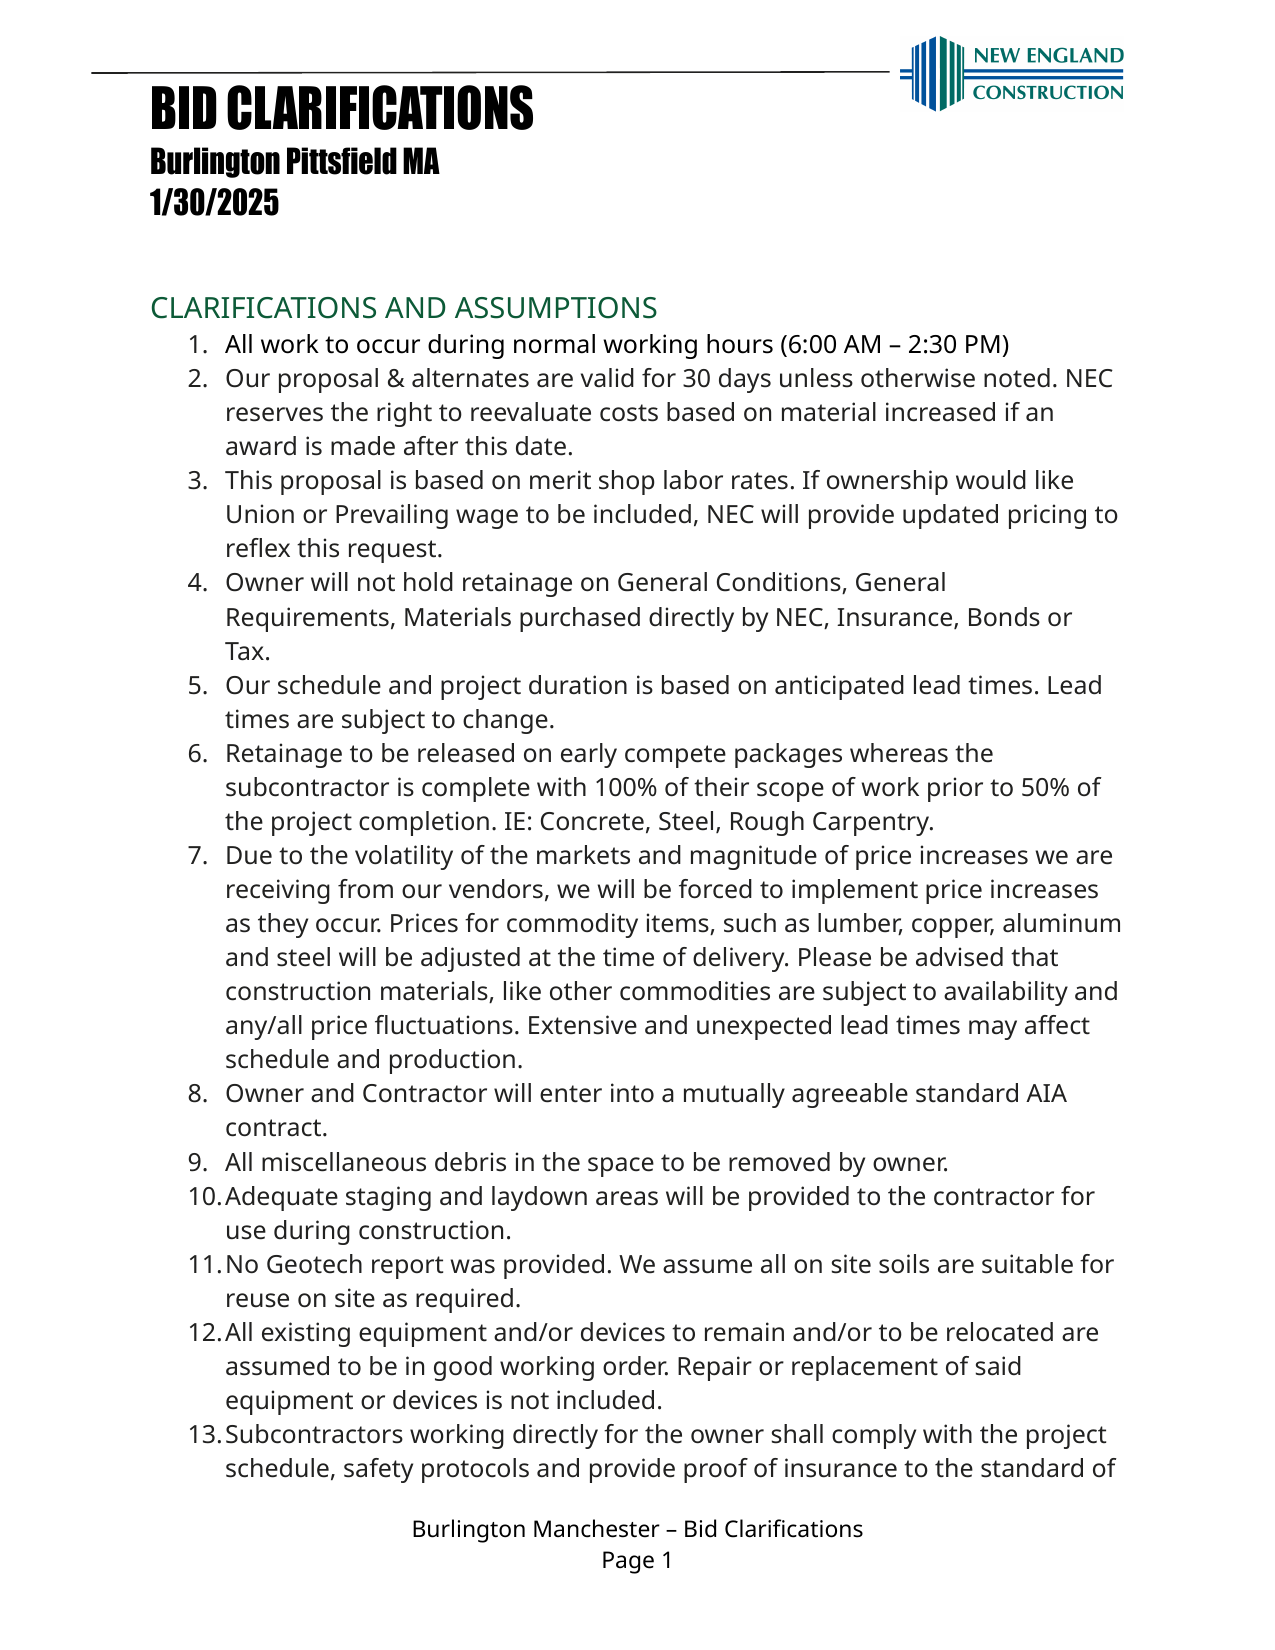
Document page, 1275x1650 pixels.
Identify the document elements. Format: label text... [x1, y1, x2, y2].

list Owner and Contractor will enter into a mutually agreeable standard AIA contract. [187, 1076, 1125, 1144]
text CLARIFICATIONS AND ASSUMPTIONS [150, 287, 1125, 327]
list Retainage to be released on early compete packages whereas the subcontractor is complete with 100% of their scope of work prior to 50% of the project completion. IE: Concrete, Steel, Rough Carpentry. [187, 735, 1125, 838]
list No Geotech report was provided. We assume all on site soils are suitable for reuse on site as required. [187, 1246, 1125, 1314]
list Due to the volatility of the markets and magnitude of price increases we are receiving from our vendors, we will be forced to implement price increases as they occur. Prices for commodity items, such as lumber, copper, aluminum and steel will be adjusted at the time of delivery. Please be advised that construction materials, like other commodities are subject to availability and any/all price fluctuations. Extensive and unexpected lead times may affect schedule and production. [187, 838, 1125, 1076]
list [187, 1417, 1125, 1485]
list Owner will not hold retainage on General Conditions, General Requirements, Materials purchased directly by NEC, Insurance, Bonds or Tax. [187, 565, 1125, 667]
list Our schedule and project duration is based on anticipated lead times. Lead times are subject to change. [187, 667, 1125, 735]
list All work to occur during normal working hours (6:00 AM – 2:30 PM) [187, 327, 1125, 361]
list This proposal is based on merit shop labor rates. If ownership would like Union or Prevailing wage to be included, NEC will provide updated pricing to reflex this request. [187, 463, 1125, 565]
picture [900, 36, 1124, 112]
list Adequate staging and laydown areas will be provided to the contractor for use during construction. [187, 1178, 1125, 1246]
list All miscellaneous debris in the space to be removed by owner. [187, 1144, 1125, 1178]
list All existing equipment and/or devices to remain and/or to be relocated are assumed to be in good working order. Repair or replacement of said equipment or devices is not included. [187, 1314, 1125, 1417]
list Our proposal & alternates are valid for 30 days unless otherwise noted. NEC reserves the right to reevaluate costs based on material increased if an award is made after this date. [187, 361, 1125, 463]
